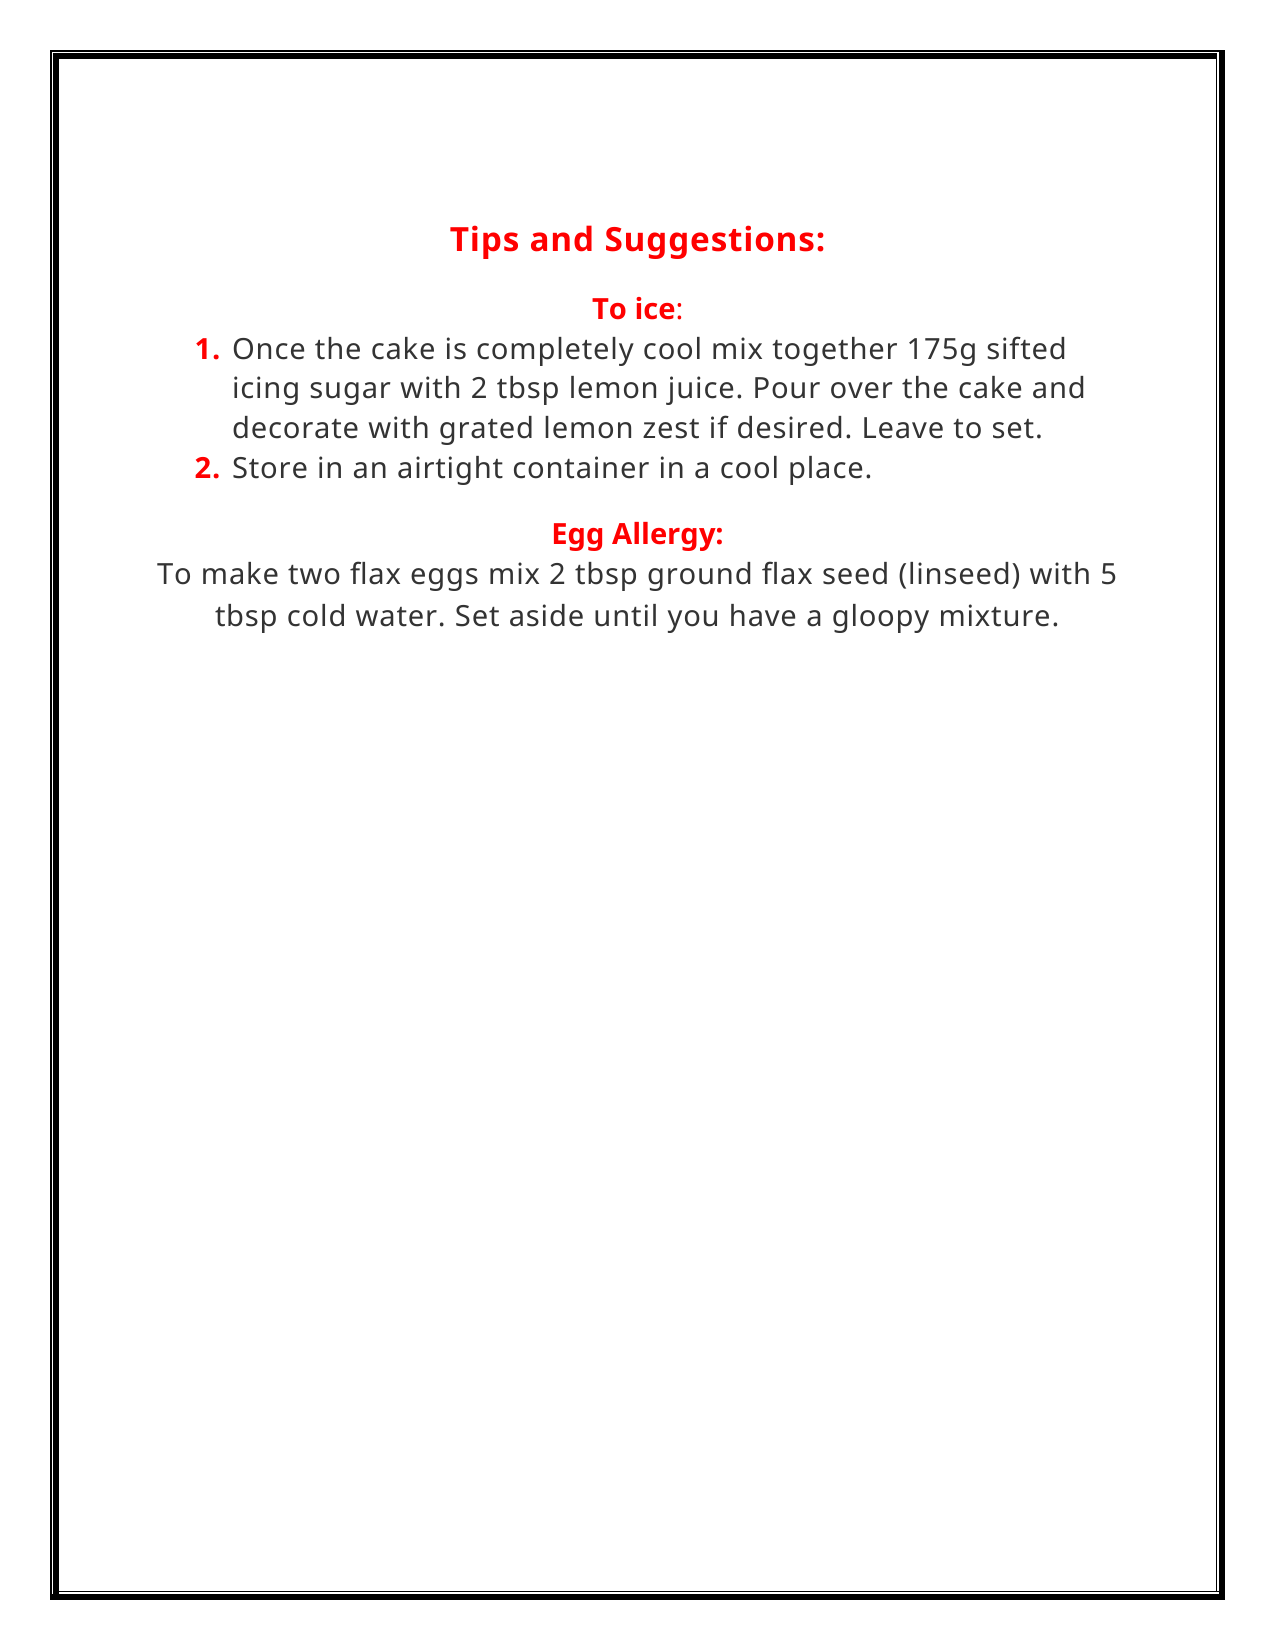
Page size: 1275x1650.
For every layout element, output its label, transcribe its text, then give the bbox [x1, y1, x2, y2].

text To make two flax eggs mix 2 tbsp ground flax seed (linseed) with 5 tbsp cold water. Set aside until you have a gloopy mixture. [150, 553, 1125, 635]
subtitle Egg Allergy: [150, 513, 1125, 553]
subtitle To ice: [150, 288, 1125, 328]
list Once the cake is completely cool mix together 175g sifted icing sugar with 2 tbsp lemon juice. Pour over the cake and decorate with grated lemon zest if desired. Leave to set. [194, 328, 1125, 447]
text Tips and Suggestions: [150, 216, 1125, 262]
list Store in an airtight container in a cool place. [194, 447, 1125, 487]
